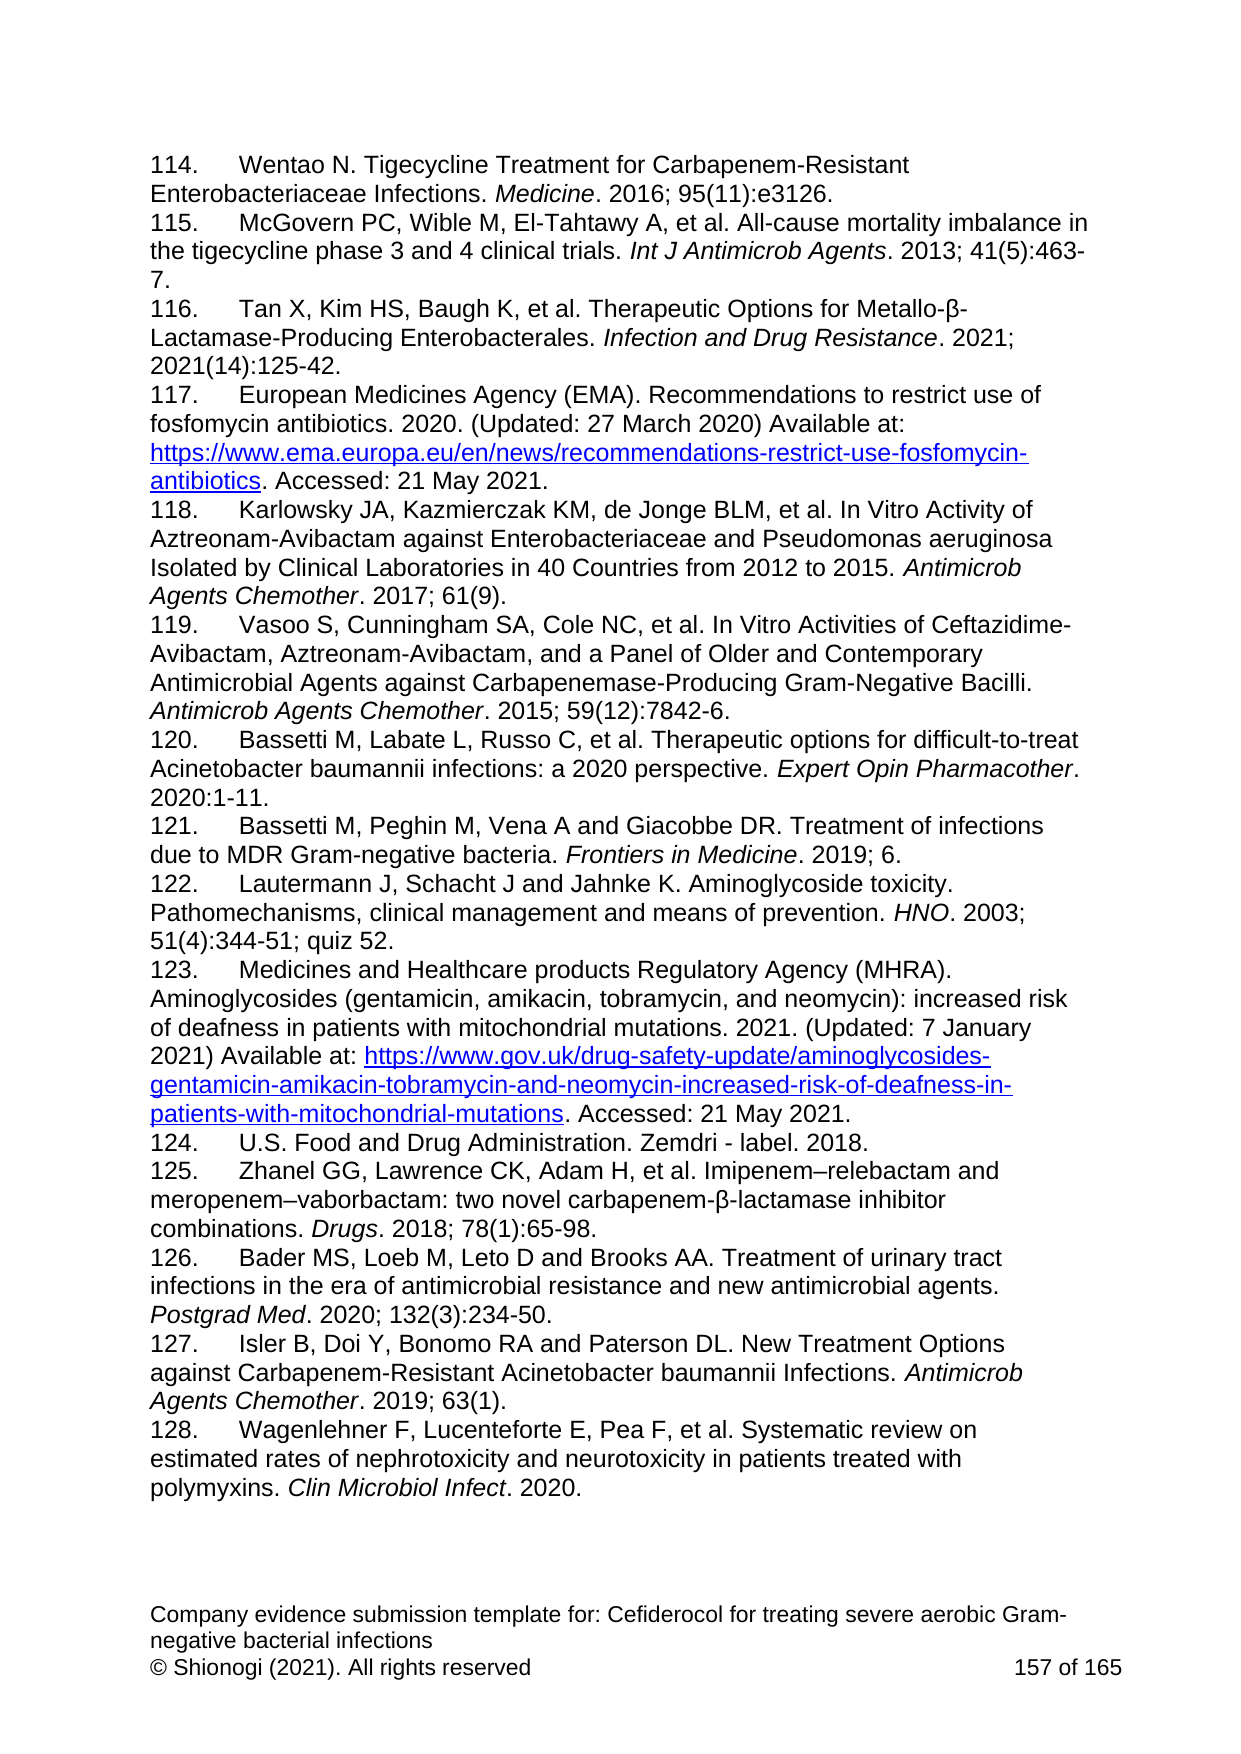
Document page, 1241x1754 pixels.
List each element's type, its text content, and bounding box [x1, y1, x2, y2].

text 124. U.S. Food and Drug Administration. Zemdri - label. 2018. [150, 1127, 1090, 1156]
text 128. Wagenlehner F, Lucenteforte E, Pea F, et al. Systematic review on estimated rates of nephrotoxicity and neurotoxicity in patients treated with polymyxins. Clin Microbiol Infect. 2020. [150, 1415, 1090, 1501]
text 122. Lautermann J, Schacht J and Jahnke K. Aminoglycoside toxicity. Pathomechanisms, clinical management and means of prevention. HNO. 2003; 51(4):344-51; quiz 52. [150, 869, 1090, 955]
text 115. McGovern PC, Wible M, El-Tahtawy A, et al. All-cause mortality imbalance in the tigecycline phase 3 and 4 clinical trials. Int J Antimicrob Agents. 2013; 41(5):463-7. [150, 207, 1090, 294]
text 117. European Medicines Agency (EMA). Recommendations to restrict use of fosfomycin antibiotics. 2020. (Updated: 27 March 2020) Available at: https://www.ema.europa.eu/en/news/recommendations-restrict-use-fosfomycin-antibiotics. Accessed: 21 May 2021. [150, 380, 1090, 495]
text 114. Wentao N. Tigecycline Treatment for Carbapenem-Resistant Enterobacteriaceae Infections. Medicine. 2016; 95(11):e3126. [150, 150, 1090, 207]
text 126. Bader MS, Loeb M, Leto D and Brooks AA. Treatment of urinary tract infections in the era of antimicrobial resistance and new antimicrobial agents. Postgrad Med. 2020; 132(3):234-50. [150, 1242, 1090, 1329]
text 120. Bassetti M, Labate L, Russo C, et al. Therapeutic options for difficult-to-treat Acinetobacter baumannii infections: a 2020 perspective. Expert Opin Pharmacother. 2020:1-11. [150, 725, 1090, 811]
text 116. Tan X, Kim HS, Baugh K, et al. Therapeutic Options for Metallo-β-Lactamase-Producing Enterobacterales. Infection and Drug Resistance. 2021; 2021(14):125-42. [150, 294, 1090, 380]
text 121. Bassetti M, Peghin M, Vena A and Giacobbe DR. Treatment of infections due to MDR Gram-negative bacteria. Frontiers in Medicine. 2019; 6. [150, 811, 1090, 869]
text 119. Vasoo S, Cunningham SA, Cole NC, et al. In Vitro Activities of Ceftazidime-Avibactam, Aztreonam-Avibactam, and a Panel of Older and Contemporary Antimicrobial Agents against Carbapenemase-Producing Gram-Negative Bacilli. Antimicrob Agents Chemother. 2015; 59(12):7842-6. [150, 610, 1090, 725]
text 127. Isler B, Doi Y, Bonomo RA and Paterson DL. New Treatment Options against Carbapenem-Resistant Acinetobacter baumannii Infections. Antimicrob Agents Chemother. 2019; 63(1). [150, 1329, 1090, 1415]
text 118. Karlowsky JA, Kazmierczak KM, de Jonge BLM, et al. In Vitro Activity of Aztreonam-Avibactam against Enterobacteriaceae and Pseudomonas aeruginosa Isolated by Clinical Laboratories in 40 Countries from 2012 to 2015. Antimicrob Agents Chemother. 2017; 61(9). [150, 495, 1090, 610]
text 123. Medicines and Healthcare products Regulatory Agency (MHRA). Aminoglycosides (gentamicin, amikacin, tobramycin, and neomycin): increased risk of deafness in patients with mitochondrial mutations. 2021. (Updated: 7 January 2021) Available at: https://www.gov.uk/drug-safety-update/aminoglycosides-gentamicin-amikacin-tobramycin-and-neomycin-increased-risk-of-deafness-in-patients-with-mitochondrial-mutations. Accessed: 21 May 2021. [150, 955, 1090, 1127]
text 125. Zhanel GG, Lawrence CK, Adam H, et al. Imipenem–relebactam and meropenem–vaborbactam: two novel carbapenem-β-lactamase inhibitor combinations. Drugs. 2018; 78(1):65-98. [150, 1156, 1090, 1242]
